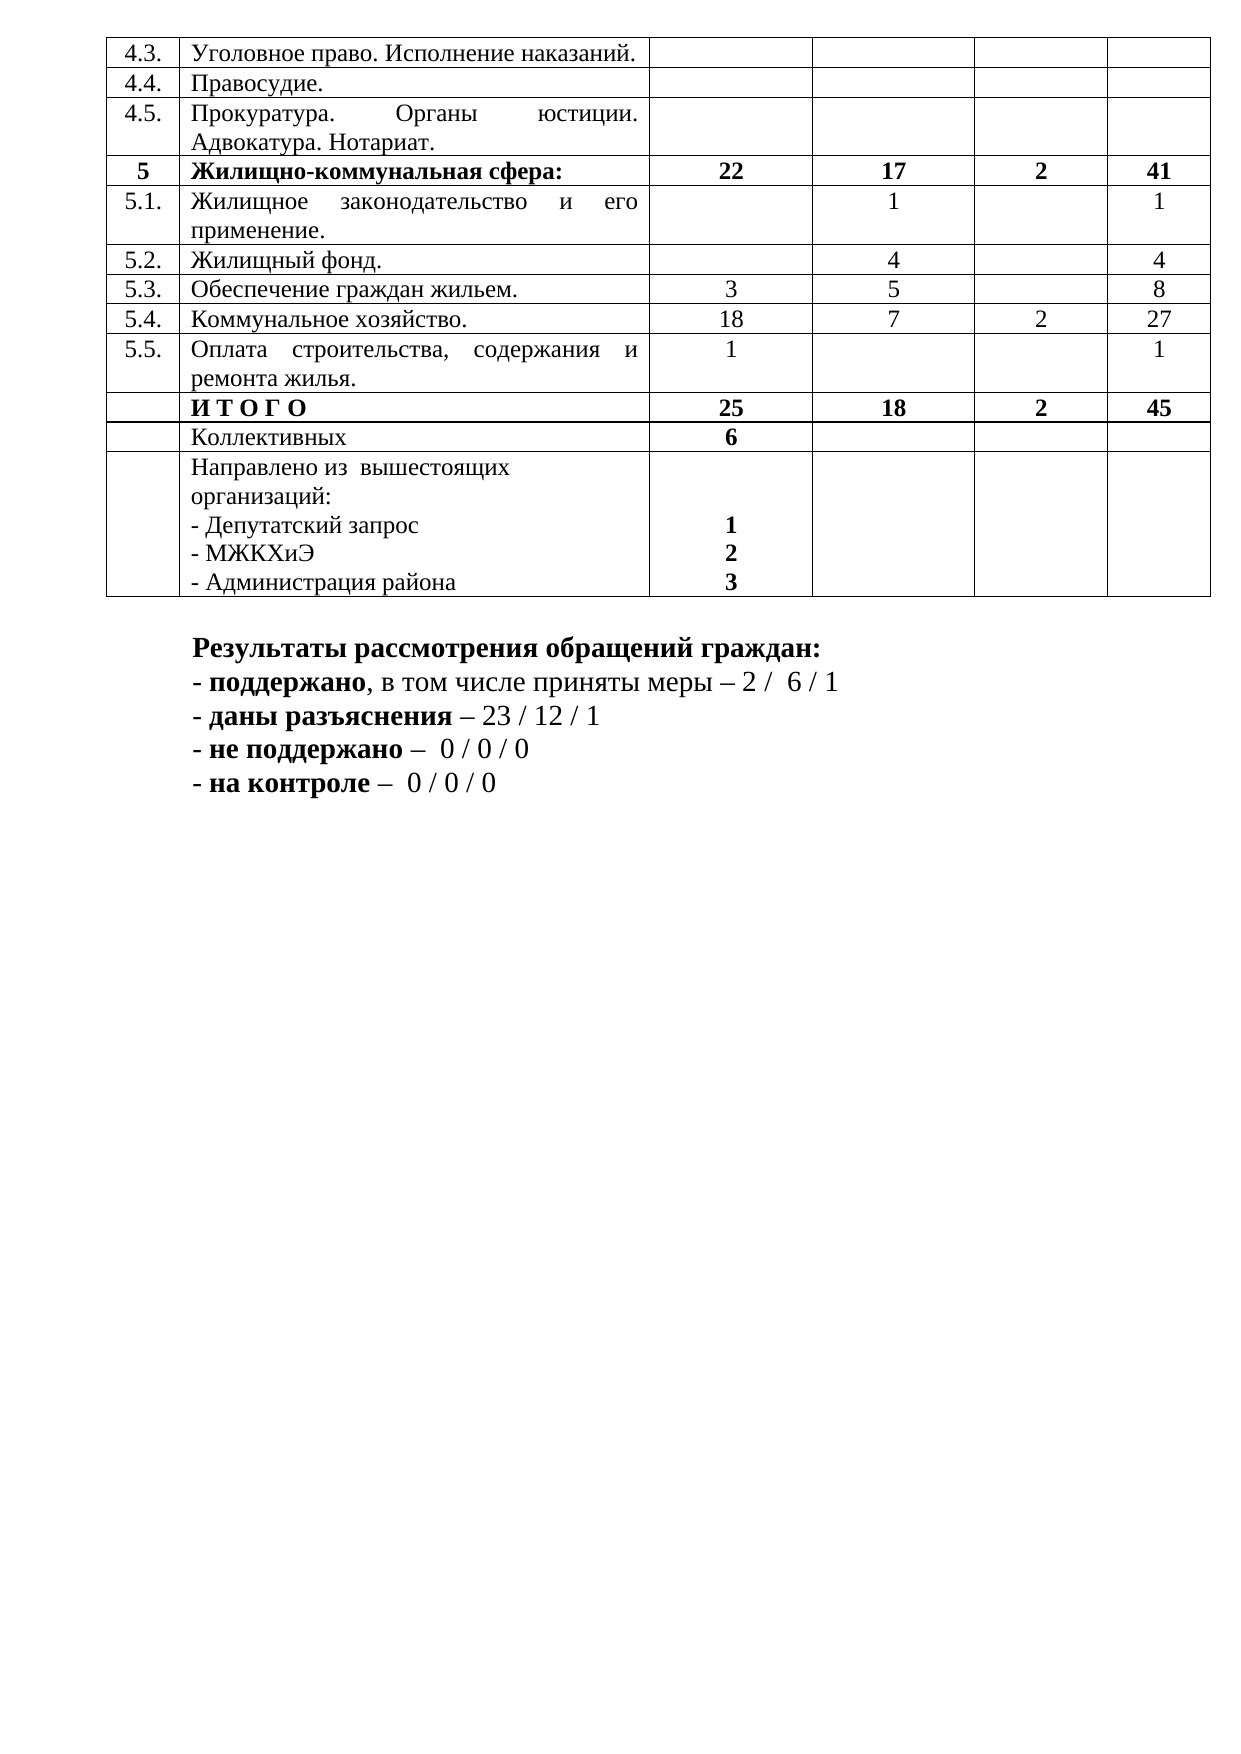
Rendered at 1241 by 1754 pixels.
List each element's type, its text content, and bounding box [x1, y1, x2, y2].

table_cell 2 [975, 156, 1107, 185]
table_cell 5.5. [107, 334, 179, 392]
table_cell 18 [650, 304, 812, 333]
table_cell 5 [107, 156, 179, 185]
table_cell [975, 452, 1107, 596]
table_cell [1108, 38, 1210, 67]
table_cell [813, 452, 974, 596]
table_cell 5 [813, 275, 974, 303]
table_cell Коммунальное хозяйство. [180, 304, 649, 333]
table_cell 45 [1108, 393, 1210, 421]
table_cell 4.3. [107, 38, 179, 67]
table_cell [975, 275, 1107, 303]
table_cell 5.1. [107, 186, 179, 244]
table_cell 4.5. [107, 98, 179, 155]
text - даны разъяснения – 23 / 12 / 1 [118, 698, 1152, 731]
table_cell [975, 334, 1107, 392]
table_cell [975, 245, 1107, 273]
table_cell 5.2. [107, 245, 179, 273]
table_cell [813, 68, 974, 97]
table_cell Обеспечение граждан жильем. [180, 275, 649, 303]
table_cell [650, 245, 812, 273]
table_cell 1 [1108, 334, 1210, 392]
text - поддержано, в том числе приняты меры – 2 / 6 / 1 [118, 664, 1152, 698]
table_cell 2 [975, 393, 1107, 421]
table_cell [107, 393, 179, 421]
table_cell 5.4. [107, 304, 179, 333]
table_cell Жилищное законодательство и его применение. [180, 186, 649, 244]
table_cell [107, 423, 179, 451]
table_cell 27 [1108, 304, 1210, 333]
table_cell [975, 38, 1107, 67]
table_cell Оплата строительства, содержания и ремонта жилья. [180, 334, 649, 392]
table_cell [650, 68, 812, 97]
table_cell 4 [1108, 245, 1210, 273]
table_cell 22 [650, 156, 812, 185]
table_cell 1 2 3 [650, 452, 812, 596]
table_cell 7 [813, 304, 974, 333]
text - на контроле – 0 / 0 / 0 [118, 765, 1152, 798]
table_cell Прокуратура. Органы юстиции. Адвокатура. Нотариат. [180, 98, 649, 155]
table_cell [975, 98, 1107, 155]
table_cell [1108, 98, 1210, 155]
table_cell [975, 68, 1107, 97]
table_cell Правосудие. [180, 68, 649, 97]
table_cell [1108, 68, 1210, 97]
table_cell [975, 186, 1107, 244]
table_cell [813, 98, 974, 155]
table_cell И Т О Г О [180, 393, 649, 421]
table_cell 1 [1108, 186, 1210, 244]
table_cell [107, 452, 179, 596]
table_cell Коллективных [180, 423, 649, 451]
table_cell [650, 98, 812, 155]
text Результаты рассмотрения обращений граждан: [118, 631, 1152, 664]
table_cell Жилищный фонд. [180, 245, 649, 273]
table_cell 6 [650, 423, 812, 451]
table_cell 8 [1108, 275, 1210, 303]
table_cell 25 [650, 393, 812, 421]
text - не поддержано – 0 / 0 / 0 [118, 731, 1152, 765]
table_cell [1108, 423, 1210, 451]
table_cell 4.4. [107, 68, 179, 97]
table_cell 4 [813, 245, 974, 273]
table_cell 1 [650, 334, 812, 392]
table_cell [813, 38, 974, 67]
table_cell 5.3. [107, 275, 179, 303]
table_cell Уголовное право. Исполнение наказаний. [180, 38, 649, 67]
table_cell Направлено из вышестоящих организаций: - Депутатский запрос - МЖКХиЭ - Администрация района [180, 452, 649, 596]
table_cell 3 [650, 275, 812, 303]
table_cell 2 [975, 304, 1107, 333]
table_cell 18 [813, 393, 974, 421]
table_cell 17 [813, 156, 974, 185]
table_cell 1 [813, 186, 974, 244]
table_cell Жилищно-коммунальная сфера: [180, 156, 649, 185]
table_cell [813, 334, 974, 392]
table_cell [650, 186, 812, 244]
table_cell [975, 423, 1107, 451]
table_cell [650, 38, 812, 67]
table_cell [1108, 452, 1210, 596]
table_cell [813, 423, 974, 451]
table_cell 41 [1108, 156, 1210, 185]
